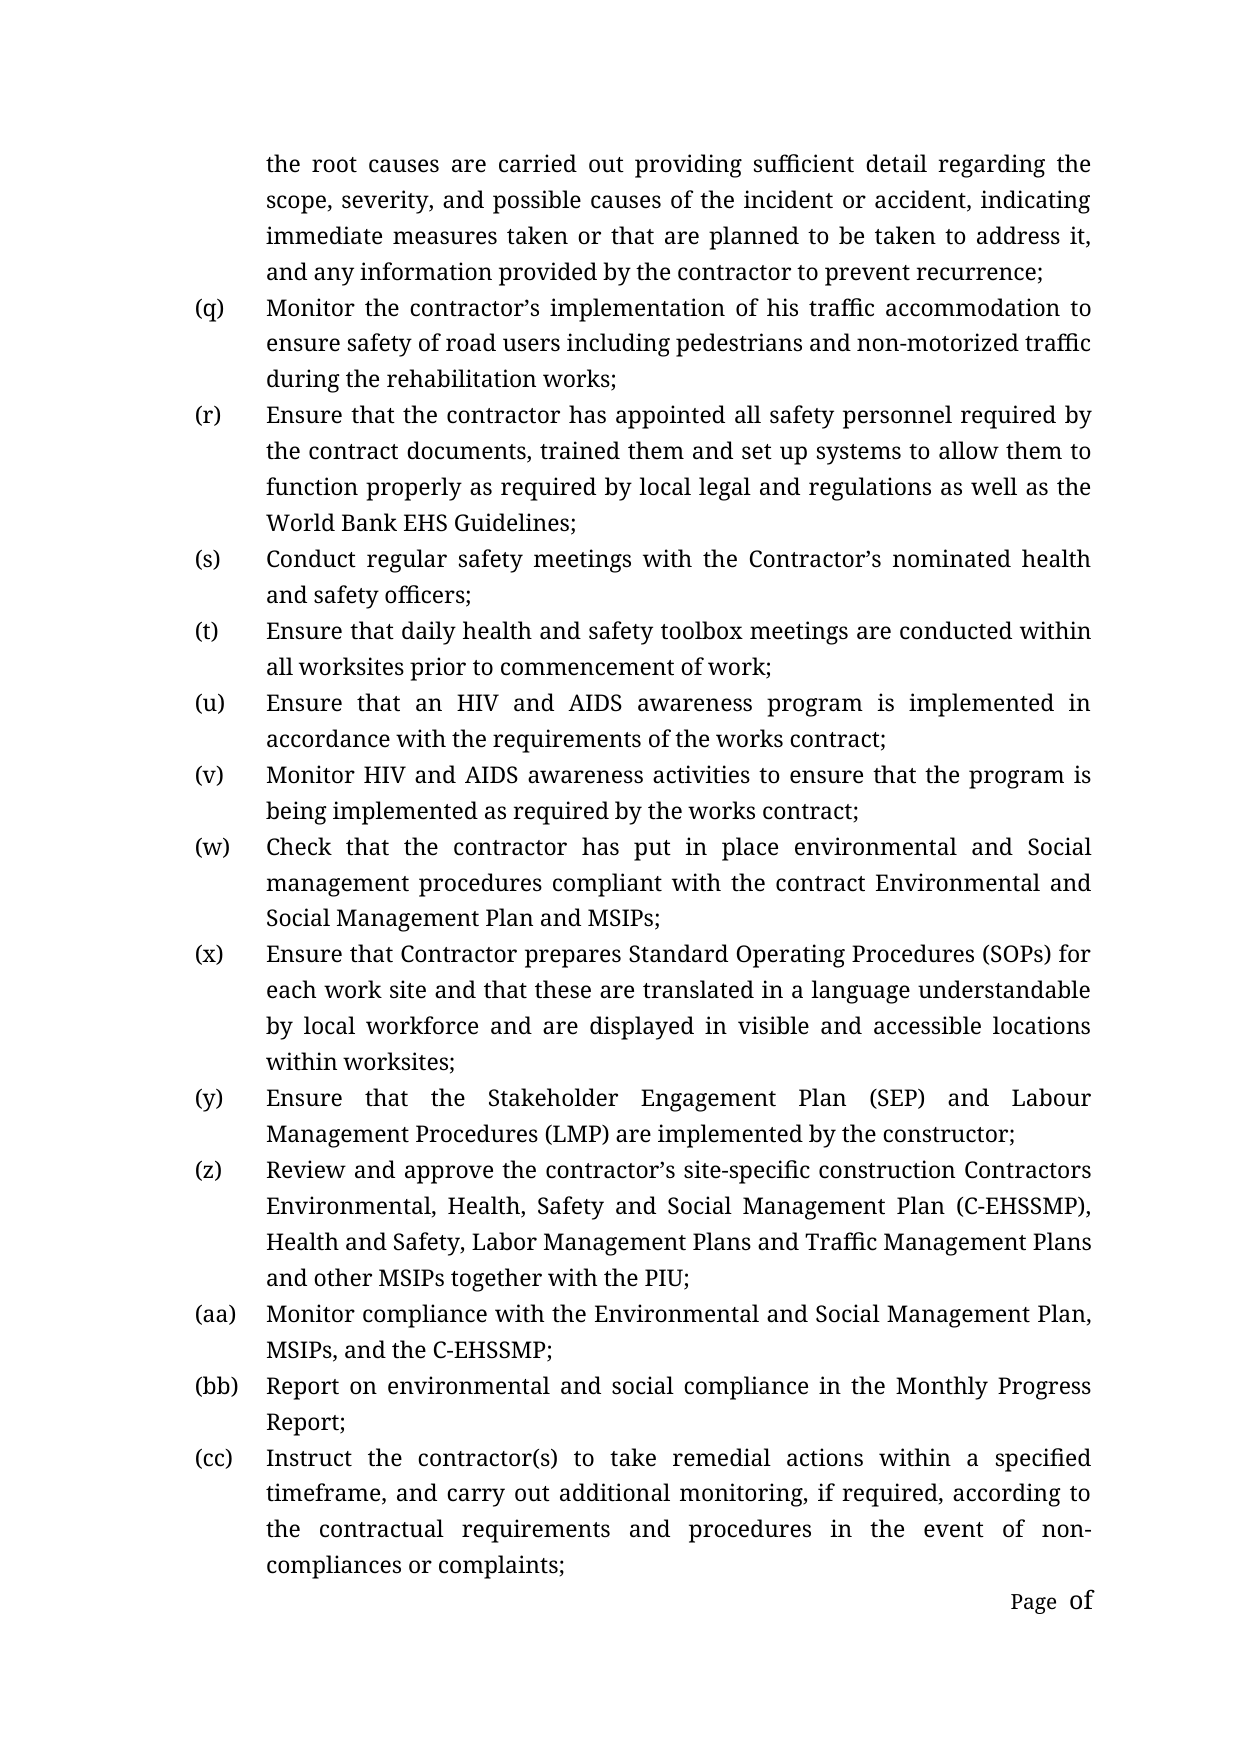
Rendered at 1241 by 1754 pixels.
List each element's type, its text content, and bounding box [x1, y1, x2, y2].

list Ensure that the contractor has appointed all safety personnel required by the contract documents, trained them and set up systems to allow them to function properly as required by local legal and regulations as well as the World Bank EHS Guidelines; [194, 399, 1092, 538]
list Ensure that daily health and safety toolbox meetings are conducted within all worksites prior to commencement of work; [194, 615, 1092, 682]
list Ensure that an HIV and AIDS awareness program is implemented in accordance with the requirements of the works contract; [194, 687, 1092, 754]
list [194, 148, 1092, 287]
list Conduct regular safety meetings with the Contractor’s nominated health and safety officers; [194, 543, 1092, 610]
list Check that the contractor has put in place environmental and Social management procedures compliant with the contract Environmental and Social Management Plan and MSIPs; [194, 831, 1092, 934]
list Monitor the contractor’s implementation of his traffic accommodation to ensure safety of road users including pedestrians and non-motorized traffic during the rehabilitation works; [194, 291, 1092, 394]
list Instruct the contractor(s) to take remedial actions within a specified timeframe, and carry out additional monitoring, if required, according to the contractual requirements and procedures in the event of non-compliances or complaints; [194, 1441, 1092, 1581]
list Ensure that Contractor prepares Standard Operating Procedures (SOPs) for each work site and that these are translated in a language understandable by local workforce and are displayed in visible and accessible locations within worksites; [194, 938, 1092, 1077]
list Monitor compliance with the Environmental and Social Management Plan, MSIPs, and the C-EHSSMP; [194, 1298, 1092, 1365]
list Monitor HIV and AIDS awareness activities to ensure that the program is being implemented as required by the works contract; [194, 759, 1092, 826]
list Report on environmental and social compliance in the Monthly Progress Report; [194, 1369, 1092, 1437]
list Ensure that the Stakeholder Engagement Plan (SEP) and Labour Management Procedures (LMP) are implemented by the constructor; [194, 1082, 1092, 1149]
list Review and approve the contractor’s site-specific construction Contractors Environmental, Health, Safety and Social Management Plan (C-EHSSMP), Health and Safety, Labor Management Plans and Traffic Management Plans and other MSIPs together with the PIU; [194, 1154, 1092, 1293]
